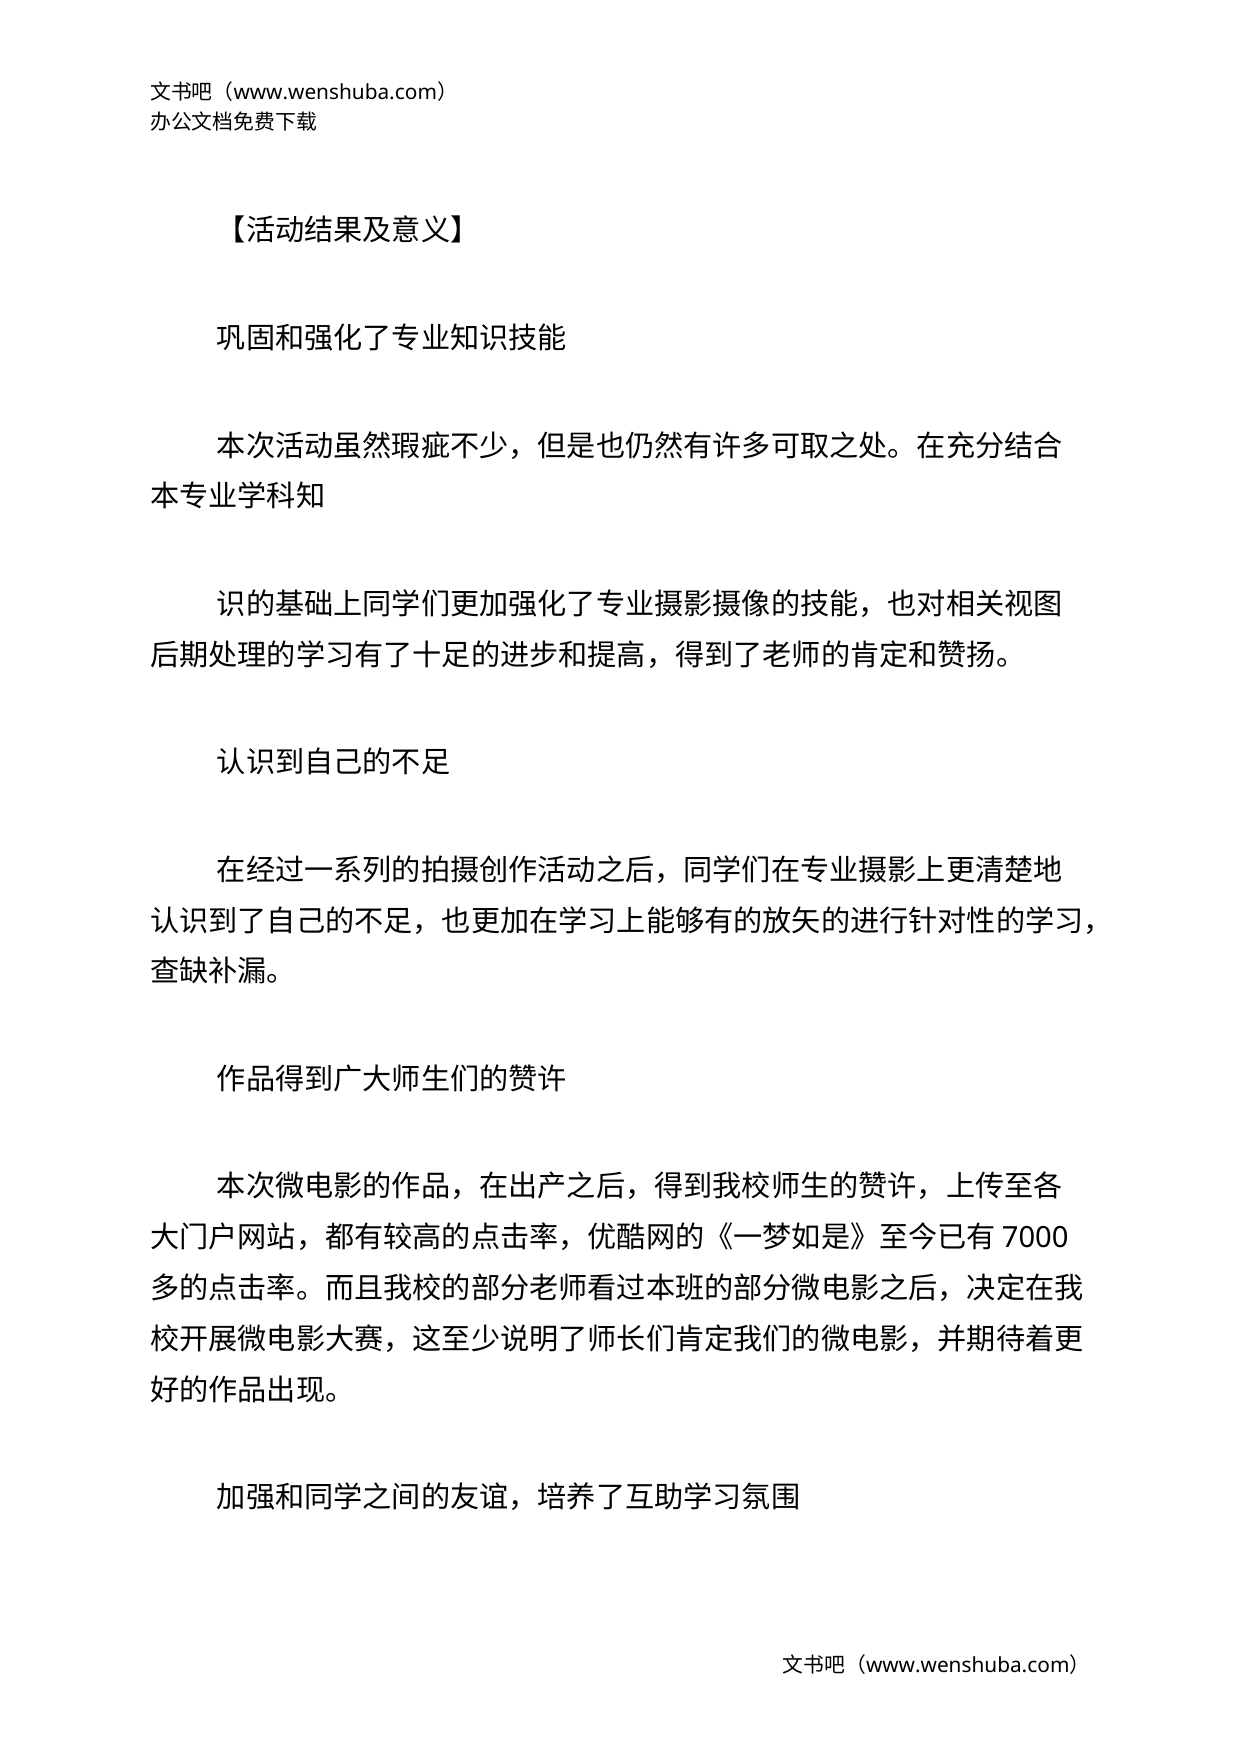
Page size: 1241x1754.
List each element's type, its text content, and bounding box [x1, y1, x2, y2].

text 识的基础上同学们更加强化了专业摄影摄像的技能，也对相关视图后期处理的学习有了十足的进步和提高，得到了老师的肯定和赞扬。 [150, 580, 1090, 673]
text 在经过一系列的拍摄创作活动之后，同学们在专业摄影上更清楚地认识到了自己的不足，也更加在学习上能够有的放矢的进行针对性的学习，查缺补漏。 [150, 846, 1090, 990]
text 认识到自己的不足 [150, 739, 1090, 781]
text 加强和同学之间的友谊，培养了互助学习氛围 [150, 1474, 1090, 1516]
text 【活动结果及意义】 [150, 207, 1090, 249]
text 作品得到广大师生们的赞许 [150, 1055, 1090, 1098]
text 巩固和强化了专业知识技能 [150, 314, 1090, 357]
text 本次活动虽然瑕疵不少，但是也仍然有许多可取之处。在充分结合本专业学科知 [150, 422, 1090, 515]
text 本次微电影的作品，在出产之后，得到我校师生的赞许，上传至各大门户网站，都有较高的点击率，优酷网的《一梦如是》至今已有7000多的点击率。而且我校的部分老师看过本班的部分微电影之后，决定在我校开展微电影大赛，这至少说明了师长们肯定我们的微电影，并期待着更好的作品出现。 [150, 1163, 1090, 1408]
